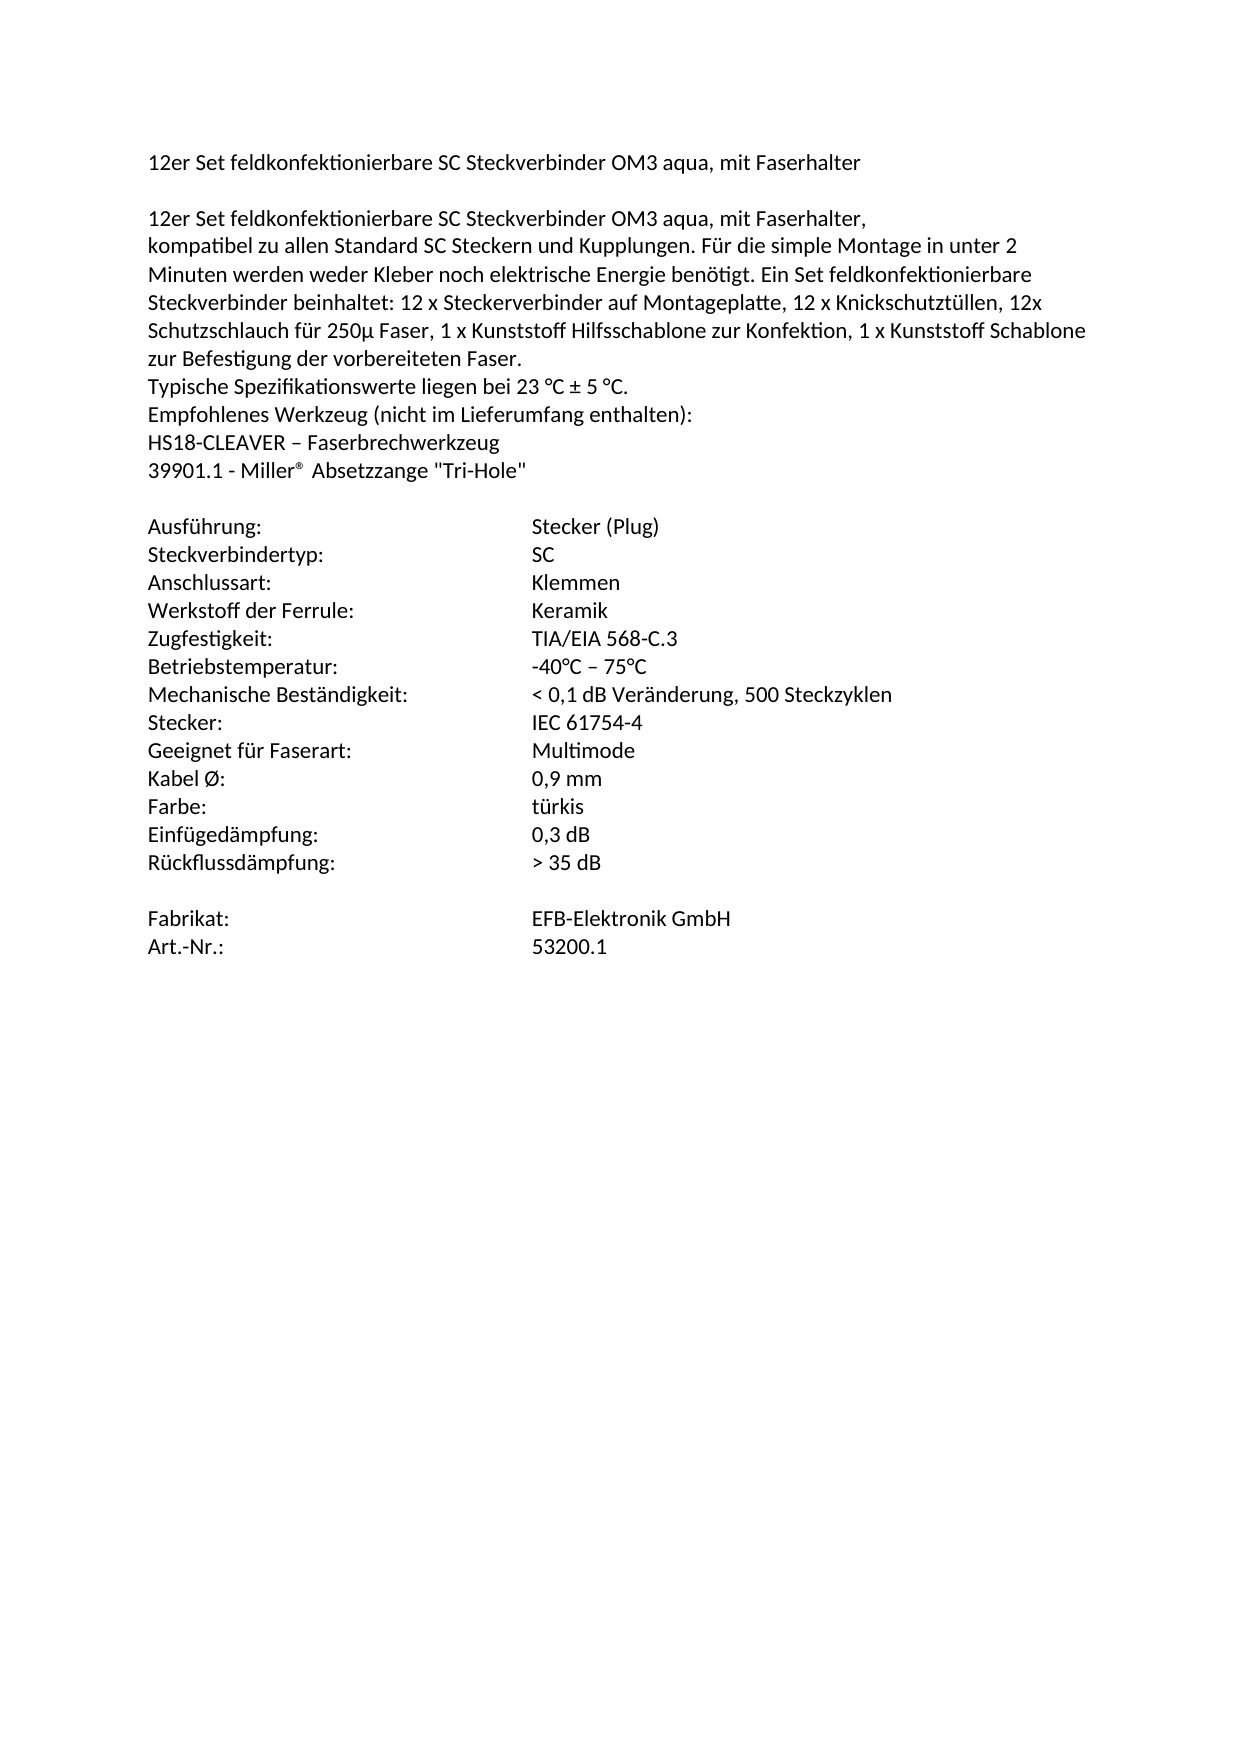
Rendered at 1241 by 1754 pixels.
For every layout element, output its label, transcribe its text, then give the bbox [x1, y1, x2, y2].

text Fabrikat: EFB-Elektronik GmbH Art.-Nr.: 53200.1 [148, 904, 1093, 988]
text 12er Set feldkonfektionierbare SC Steckverbinder OM3 aqua, mit Faserhalter, kompatibel zu allen Standard SC Steckern und Kupplungen. Für die simple Montage in unter 2 Minuten werden weder Kleber noch elektrische Energie benötigt. Ein Set feldkonfektionierbare Steckverbinder beinhaltet: 12 x Steckerverbinder auf Montageplatte, 12 x Knickschutztüllen, 12x Schutzschlauch für 250µ Faser, 1 x Kunststoff Hilfsschablone zur Konfektion, 1 x Kunststoff Schablone zur Befestigung der vorbereiteten Faser. Typische Spezifikationswerte liegen bei 23 °C ± 5 °C. Empfohlenes Werkzeug (nicht im Lieferumfang enthalten): HS18-CLEAVER – Faserbrechwerkzeug 39901.1 - Miller® Absetzzange "Tri-Hole" [148, 204, 1093, 512]
text 12er Set feldkonfektionierbare SC Steckverbinder OM3 aqua, mit Faserhalter [148, 148, 1093, 204]
text Ausführung: Stecker (Plug) Steckverbindertyp: SC Anschlussart: Klemmen Werkstoff der Ferrule: Keramik Zugfestigkeit: TIA/EIA 568-C.3 Betriebstemperatur: -40°C – 75°C Mechanische Beständigkeit: < 0,1 dB Veränderung, 500 Steckzyklen Stecker: IEC 61754-4 Geeignet für Faserart: Multimode Kabel Ø: 0,9 mm Farbe: türkis Einfügedämpfung: 0,3 dB Rückflussdämpfung: > 35 dB [148, 512, 1093, 904]
